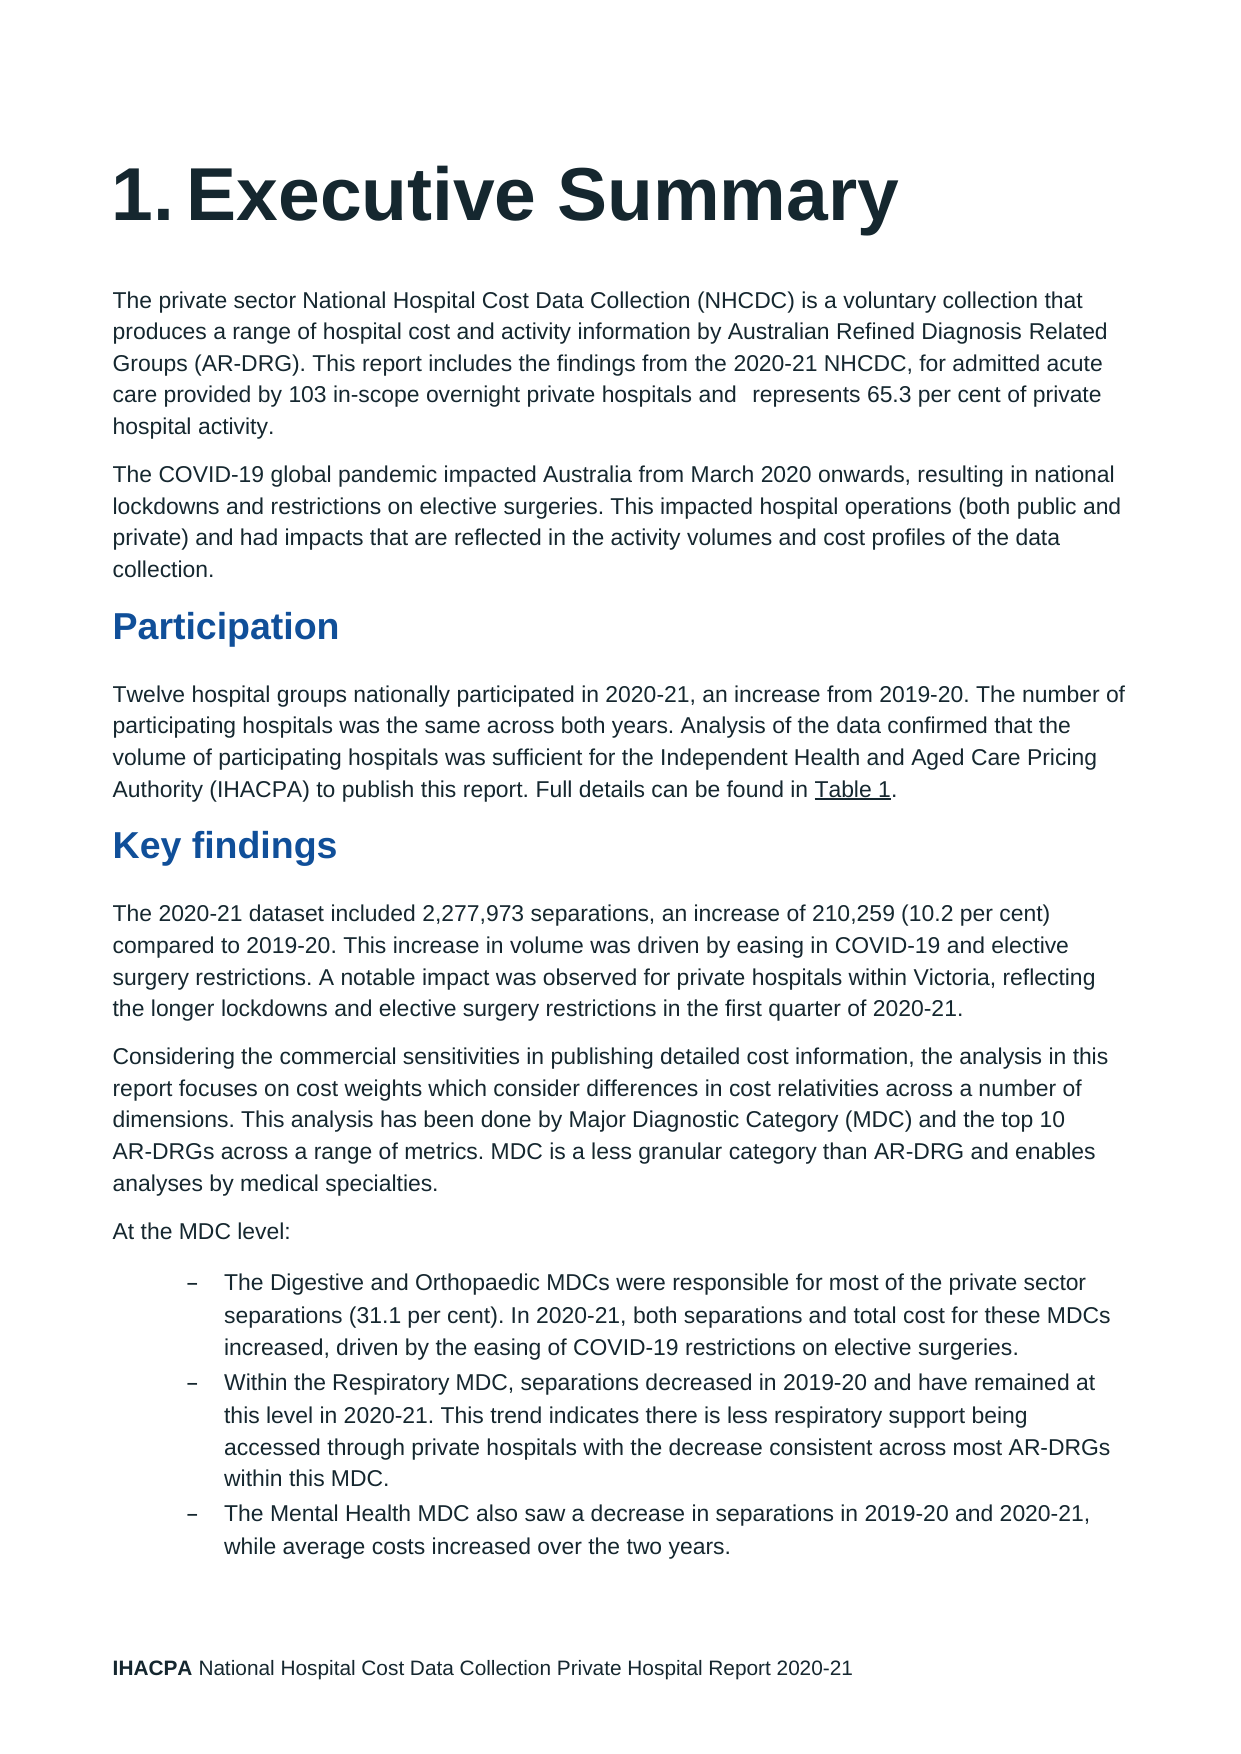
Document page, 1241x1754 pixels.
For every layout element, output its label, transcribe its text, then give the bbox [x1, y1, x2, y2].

list The Digestive and Orthopaedic MDCs were responsible for most of the private sector separations (31.1 per cent). In 2020-21, both separations and total cost for these MDCs increased, driven by the easing of COVID-19 restrictions on elective surgeries. [186, 1266, 1128, 1360]
text The COVID-19 global pandemic impacted Australia from March 2020 onwards, resulting in national lockdowns and restrictions on elective surgeries. This impacted hospital operations (both public and private) and had impacts that are reflected in the activity volumes and cost profiles of the data collection. [112, 461, 1128, 582]
text The 2020-21 dataset included 2,277,973 separations, an increase of 210,259 (10.2 per cent) compared to 2019-20. This increase in volume was driven by easing in COVID-19 and elective surgery restrictions. A notable impact was observed for private hospitals within Victoria, reflecting the longer lockdowns and elective surgery restrictions in the first quarter of 2020-21. [112, 900, 1128, 1021]
text The private sector National Hospital Cost Data Collection (NHCDC) is a voluntary collection that produces a range of hospital cost and activity information by Australian Refined Diagnosis Related Groups (AR-DRG). This report includes the findings from the 2020-21 NHCDC, for admitted acute care provided by 103 in-scope overnight private hospitals and represents 65.3 per cent of private hospital activity. [112, 287, 1128, 439]
text At the MDC level: [112, 1218, 1128, 1244]
list The Mental Health MDC also saw a decrease in separations in 2019-20 and 2020-21, while average costs increased over the two years. [186, 1497, 1128, 1559]
text Considering the commercial sensitivities in publishing detailed cost information, the analysis in this report focuses on cost weights which consider differences in cost relativities across a number of dimensions. This analysis has been done by Major Diagnostic Category (MDC) and the top 10 AR-DRGs across a range of metrics. MDC is a less granular category than AR-DRG and enables analyses by medical specialties. [112, 1043, 1128, 1196]
subtitle Participation [112, 604, 1128, 647]
subtitle Key findings [112, 824, 1128, 867]
subtitle Executive Summary [111, 150, 1128, 236]
text Twelve hospital groups nationally participated in 2020-21, an increase from 2019-20. The number of participating hospitals was the same across both years. Analysis of the data confirmed that the volume of participating hospitals was sufficient for the Independent Health and Aged Care Pricing Authority (IHACPA) to publish this report. Full details can be found in Table 1. [112, 681, 1128, 802]
list Within the Respiratory MDC, separations decreased in 2019-20 and have remained at this level in 2020-21. This trend indicates there is less respiratory support being accessed through private hospitals with the decrease consistent across most AR-DRGs within this MDC. [186, 1366, 1128, 1492]
